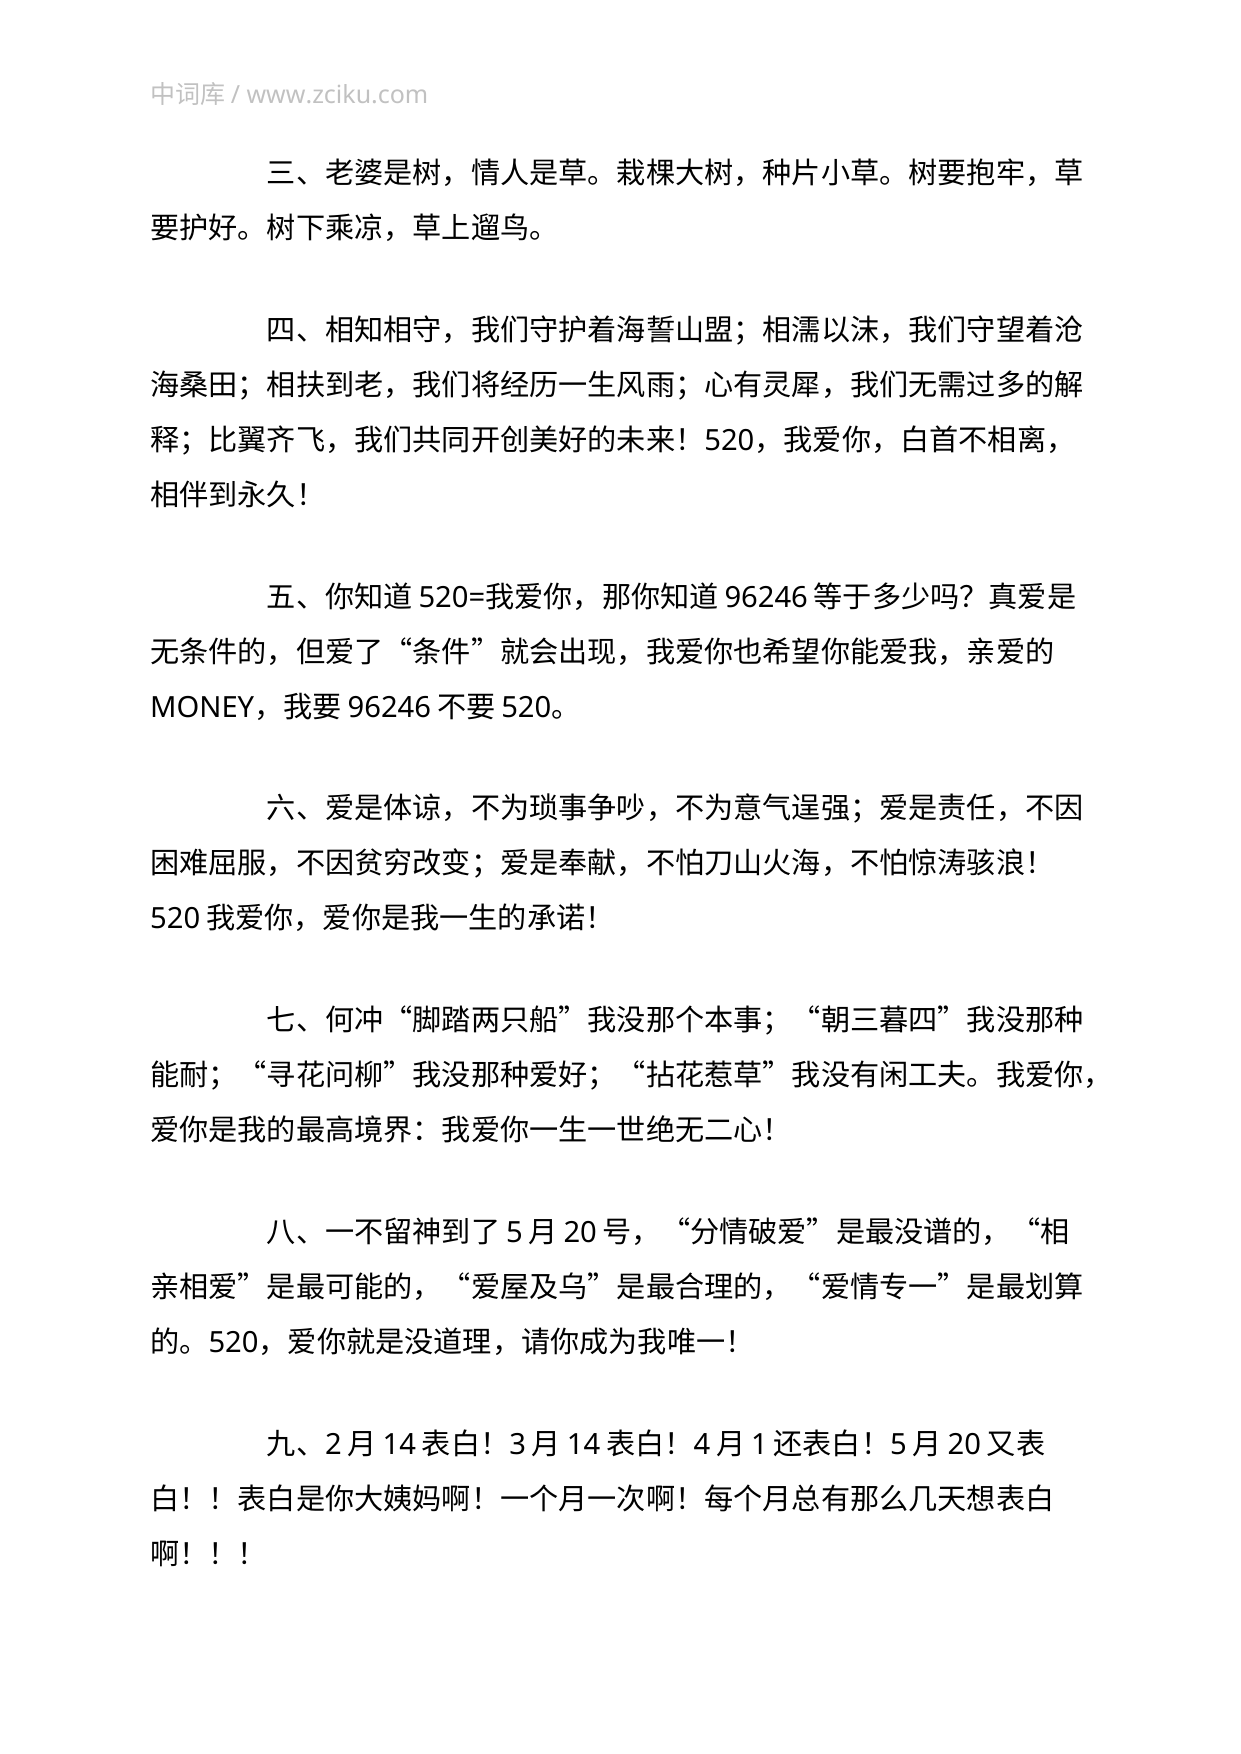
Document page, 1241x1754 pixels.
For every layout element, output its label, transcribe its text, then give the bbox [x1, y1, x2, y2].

text 三、老婆是树，情人是草。栽棵大树，种片小草。树要抱牢，草要护好。树下乘凉，草上遛鸟。 [150, 150, 1090, 247]
text 五、你知道520=我爱你，那你知道96246等于多少吗？真爱是无条件的，但爱了“条件”就会出现，我爱你也希望你能爱我，亲爱的MONEY，我要96246不要520。 [150, 573, 1090, 726]
text 六、爱是体谅，不为琐事争吵，不为意气逞强；爱是责任，不因困难屈服，不因贫穷改变；爱是奉献，不怕刀山火海，不怕惊涛骇浪！520我爱你，爱你是我一生的承诺！ [150, 785, 1090, 937]
text 四、相知相守，我们守护着海誓山盟；相濡以沫，我们守望着沧海桑田；相扶到老，我们将经历一生风雨；心有灵犀，我们无需过多的解释；比翼齐飞，我们共同开创美好的未来！520，我爱你，白首不相离，相伴到永久！ [150, 307, 1090, 514]
text 七、何冲“脚踏两只船”我没那个本事；“朝三暮四”我没那种能耐；“寻花问柳”我没那种爱好；“拈花惹草”我没有闲工夫。我爱你，爱你是我的最高境界：我爱你一生一世绝无二心！ [150, 997, 1090, 1149]
text 九、2月14表白！3月14表白！4月1还表白！5月20又表白！！表白是你大姨妈啊！一个月一次啊！每个月总有那么几天想表白啊！！！ [150, 1420, 1090, 1572]
text 八、一不留神到了5月20号，“分情破爱”是最没谱的，“相亲相爱”是最可能的，“爱屋及乌”是最合理的，“爱情专一”是最划算的。520，爱你就是没道理，请你成为我唯一！ [150, 1208, 1090, 1361]
